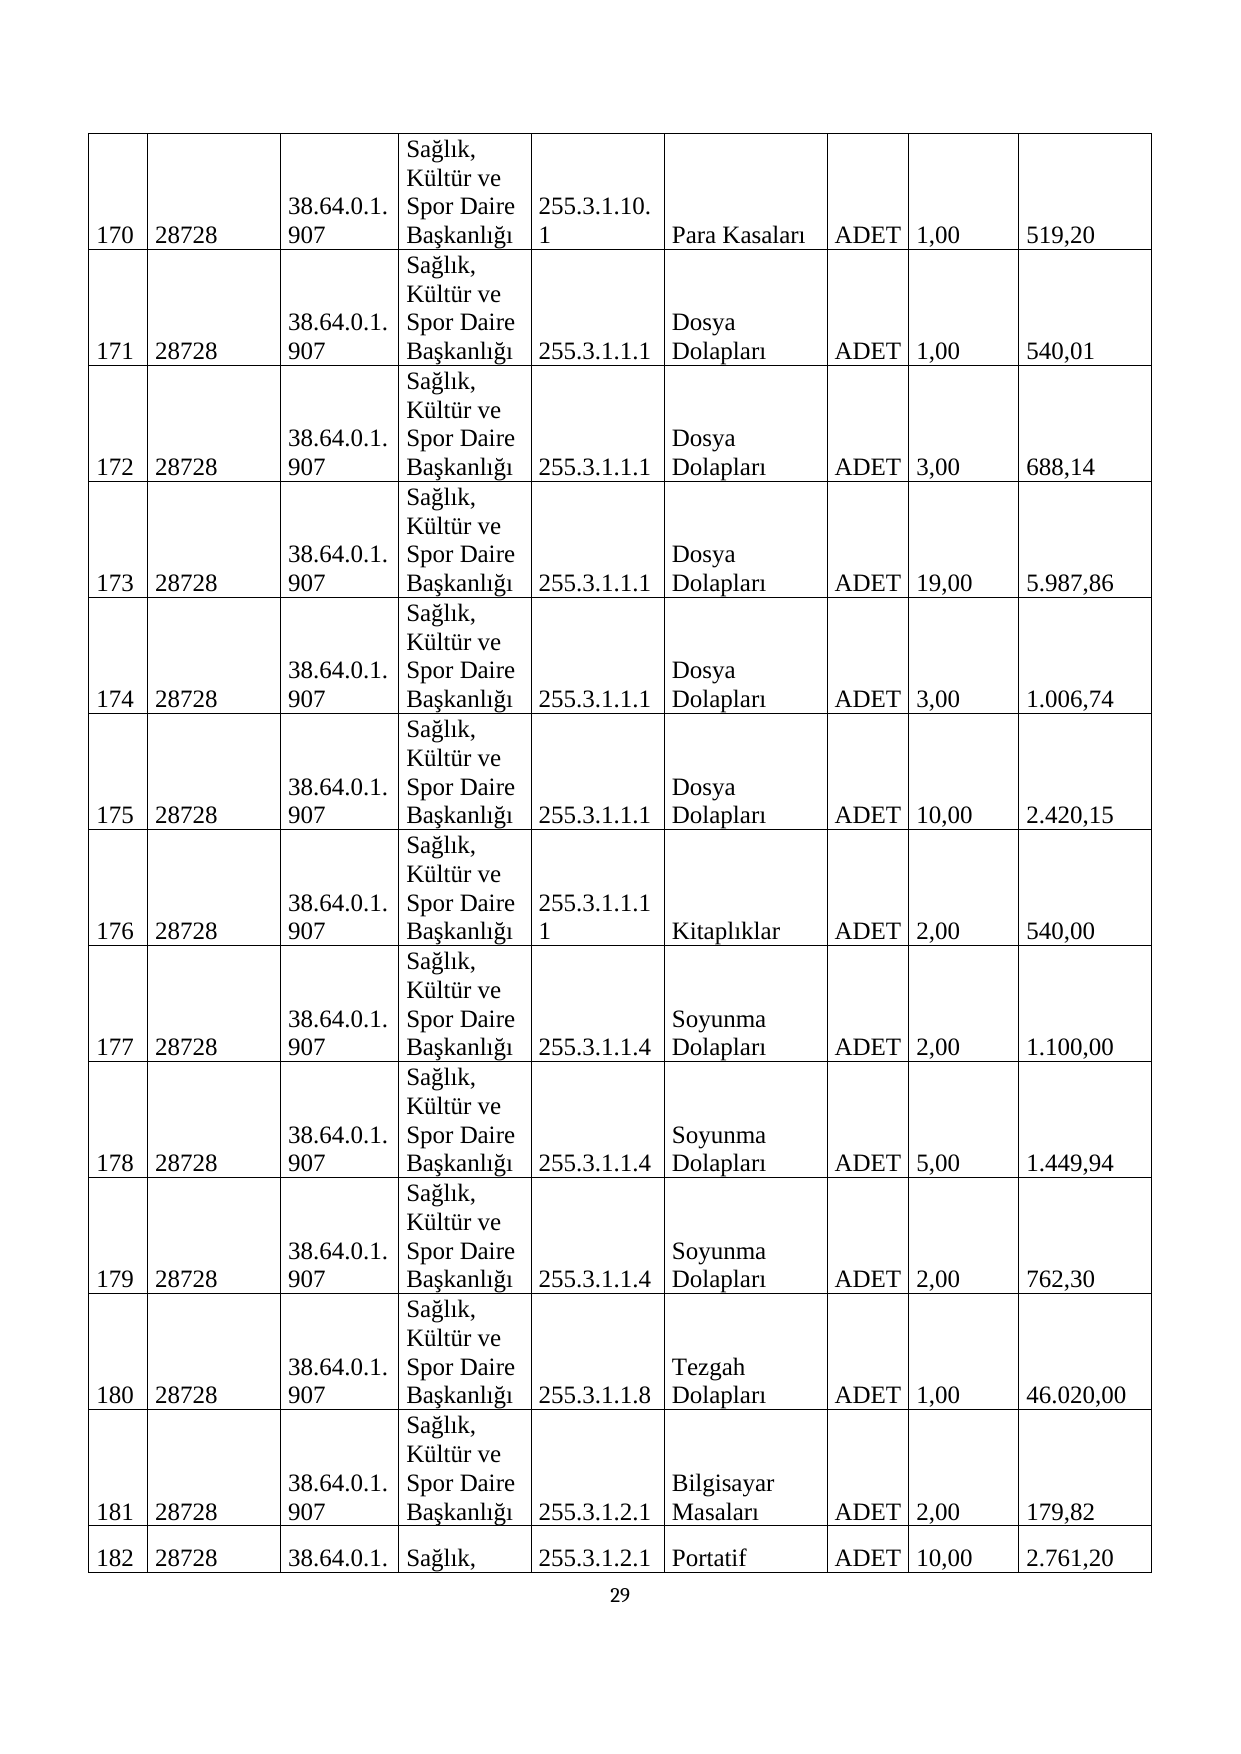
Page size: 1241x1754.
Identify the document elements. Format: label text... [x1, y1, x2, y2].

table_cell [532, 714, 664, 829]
table_cell 172 [89, 366, 147, 481]
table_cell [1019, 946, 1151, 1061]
table_cell 1,00 [909, 134, 1018, 249]
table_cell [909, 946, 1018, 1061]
table_cell ADET [828, 134, 908, 249]
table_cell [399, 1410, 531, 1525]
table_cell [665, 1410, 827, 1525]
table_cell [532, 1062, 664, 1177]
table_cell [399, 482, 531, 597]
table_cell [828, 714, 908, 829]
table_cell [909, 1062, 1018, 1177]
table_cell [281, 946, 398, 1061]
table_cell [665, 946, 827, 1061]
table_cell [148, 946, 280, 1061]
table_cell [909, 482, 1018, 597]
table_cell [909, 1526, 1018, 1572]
table_cell 1,00 [909, 250, 1018, 365]
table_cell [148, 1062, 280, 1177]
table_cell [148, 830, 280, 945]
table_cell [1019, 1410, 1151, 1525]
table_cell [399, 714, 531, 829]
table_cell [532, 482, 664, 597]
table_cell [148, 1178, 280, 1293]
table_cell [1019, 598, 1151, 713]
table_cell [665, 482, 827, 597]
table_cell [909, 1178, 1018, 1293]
table_cell 540,01 [1019, 250, 1151, 365]
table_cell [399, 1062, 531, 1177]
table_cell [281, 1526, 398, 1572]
table_cell Para Kasaları [665, 134, 827, 249]
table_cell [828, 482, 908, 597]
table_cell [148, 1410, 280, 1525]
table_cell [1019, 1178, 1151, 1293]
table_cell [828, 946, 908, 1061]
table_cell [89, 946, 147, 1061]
table_cell Dosya Dolapları [665, 250, 827, 365]
table_cell 171 [89, 250, 147, 365]
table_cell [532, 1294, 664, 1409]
table_cell Sağlık, Kültür ve Spor Daire Başkanlığı [399, 250, 531, 365]
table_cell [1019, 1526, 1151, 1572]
table_cell 38.64.0.1.907 [281, 482, 398, 597]
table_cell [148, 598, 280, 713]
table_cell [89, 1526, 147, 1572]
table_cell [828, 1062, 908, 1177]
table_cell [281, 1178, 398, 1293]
table_cell 173 [89, 482, 147, 597]
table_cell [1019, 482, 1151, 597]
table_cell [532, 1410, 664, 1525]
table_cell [399, 134, 531, 249]
table_cell 38.64.0.1.907 [281, 134, 398, 249]
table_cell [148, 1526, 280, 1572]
table_cell 28728 [148, 134, 280, 249]
table_cell Sağlık, Kültür ve Spor Daire Başkanlığı [399, 366, 531, 481]
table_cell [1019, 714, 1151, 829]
table_cell 38.64.0.1.907 [281, 250, 398, 365]
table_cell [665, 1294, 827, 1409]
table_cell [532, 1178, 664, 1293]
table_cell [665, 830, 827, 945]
table_cell 3,00 [909, 366, 1018, 481]
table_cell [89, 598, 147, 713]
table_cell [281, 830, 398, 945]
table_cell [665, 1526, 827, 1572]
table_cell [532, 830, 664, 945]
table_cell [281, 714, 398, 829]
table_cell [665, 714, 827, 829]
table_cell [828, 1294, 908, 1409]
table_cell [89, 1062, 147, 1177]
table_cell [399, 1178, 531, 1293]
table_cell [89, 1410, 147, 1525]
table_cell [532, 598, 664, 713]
table_cell 255.3.1.10.1 [532, 134, 664, 249]
table_cell 28728 [148, 250, 280, 365]
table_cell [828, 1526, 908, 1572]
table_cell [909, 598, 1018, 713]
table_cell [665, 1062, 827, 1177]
table_cell 255.3.1.1.1 [532, 250, 664, 365]
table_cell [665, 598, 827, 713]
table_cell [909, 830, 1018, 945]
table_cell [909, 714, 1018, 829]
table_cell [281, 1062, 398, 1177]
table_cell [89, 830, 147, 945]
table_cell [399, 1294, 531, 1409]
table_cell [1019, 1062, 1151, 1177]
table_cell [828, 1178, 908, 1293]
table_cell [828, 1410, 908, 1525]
table_cell ADET [828, 366, 908, 481]
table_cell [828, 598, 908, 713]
table_cell Dosya Dolapları [665, 366, 827, 481]
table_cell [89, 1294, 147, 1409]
table_cell 688,14 [1019, 366, 1151, 481]
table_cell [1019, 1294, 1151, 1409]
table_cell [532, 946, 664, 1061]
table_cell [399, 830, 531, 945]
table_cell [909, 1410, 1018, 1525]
table_cell ADET [828, 250, 908, 365]
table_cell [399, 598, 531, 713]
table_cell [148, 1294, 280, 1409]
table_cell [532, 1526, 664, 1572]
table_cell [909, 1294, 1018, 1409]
table_cell 255.3.1.1.1 [532, 366, 664, 481]
table_cell 38.64.0.1.907 [281, 366, 398, 481]
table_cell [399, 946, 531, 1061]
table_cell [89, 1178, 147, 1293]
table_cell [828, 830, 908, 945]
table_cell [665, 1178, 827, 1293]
table_cell 519,20 [1019, 134, 1151, 249]
table_cell 170 [89, 134, 147, 249]
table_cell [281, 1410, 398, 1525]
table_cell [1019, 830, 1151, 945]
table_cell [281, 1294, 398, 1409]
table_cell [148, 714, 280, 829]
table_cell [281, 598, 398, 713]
table_cell 28728 [148, 366, 280, 481]
table_cell 28728 [148, 482, 280, 597]
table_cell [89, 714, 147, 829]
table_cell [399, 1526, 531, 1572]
